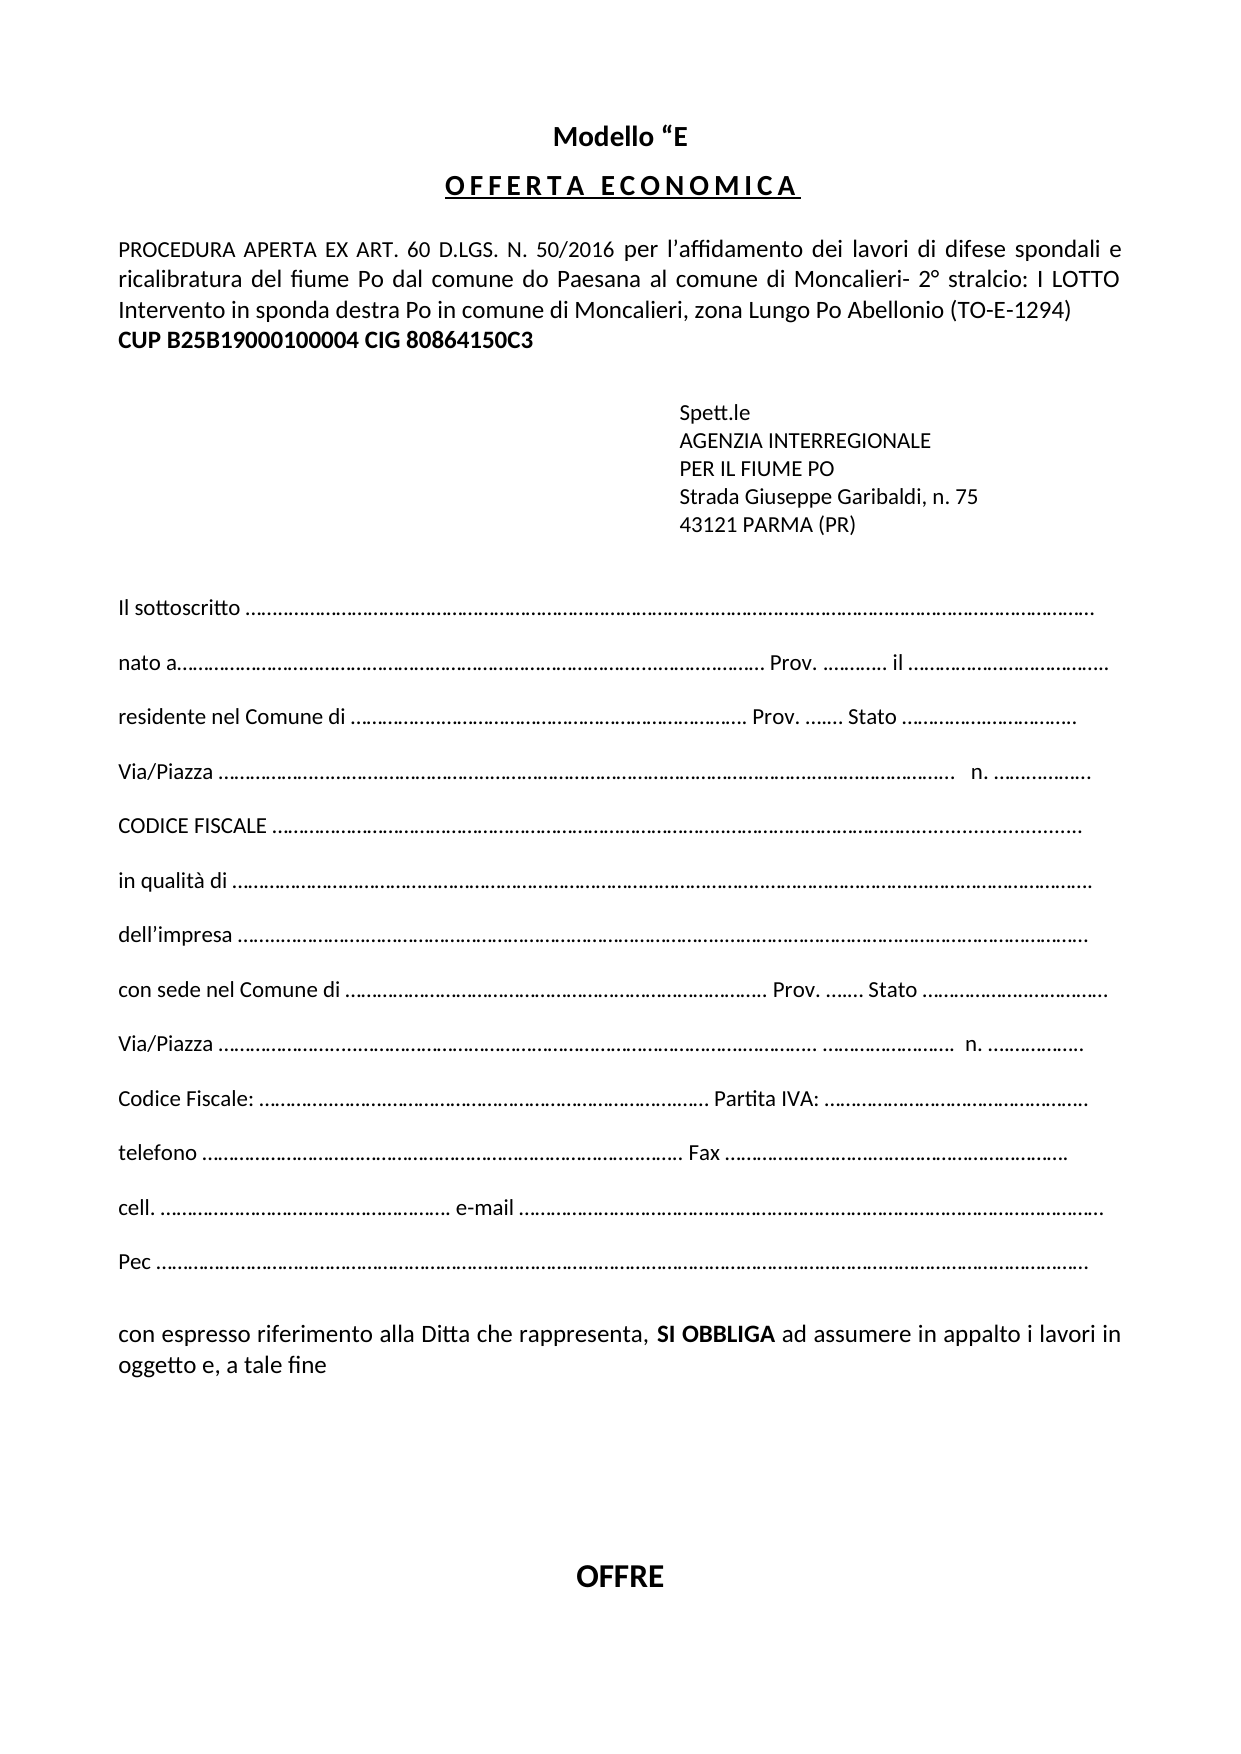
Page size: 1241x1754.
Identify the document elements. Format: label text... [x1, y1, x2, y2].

text telefono ………………………………………………………………………..…….. Fax ……………………….………………………………. [118, 1138, 1122, 1166]
text OFFRE [118, 1555, 1122, 1595]
text Via/Piazza ………………….....……………………………………………………………….………….. ……………………. n. ….………….. [118, 1029, 1122, 1057]
text Pec …………………………………………………………………………………………………………………………………………………………… [118, 1247, 1122, 1275]
text PER IL FIUME PO [679, 454, 1122, 482]
text in qualità di ………………………………………………………………………………………..………………………….…………………………. [118, 866, 1122, 894]
text Codice Fiscale: …………..……….……………………………………………….…… Partita IVA: ………………………………………….. [118, 1084, 1122, 1112]
text Via/Piazza ………………...……….………………..…………………………………………………….……………………... n. ……...……... [118, 757, 1122, 785]
text con sede nel Comune di …………………………………………………………………….. Prov. ….… Stato ………………..…………… [118, 975, 1122, 1003]
text Il sottoscritto ……..……………………………………………………………………………………………………………………………………… [118, 593, 1122, 622]
text OFFERTA ECONOMICA [118, 167, 1122, 202]
text Strada Giuseppe Garibaldi, n. 75 [679, 482, 1122, 510]
text residente nel Comune di ……………..…………………………………………………. Prov. ….… Stato …………….…………….. [118, 702, 1122, 731]
text CODICE FISCALE …………………………………………………………………………..………………………………............................. [118, 811, 1122, 839]
text cell. ………………………………………………. e-mail ………………………………………………………………………………………………… [118, 1193, 1122, 1221]
text 43121 PARMA (PR) [679, 510, 1122, 538]
text AGENZIA INTERREGIONALE [679, 426, 1122, 454]
text con espresso riferimento alla Ditta che rappresenta, SI OBBLIGA ad assumere in appalto i lavori in oggetto e, a tale fine [118, 1318, 1122, 1379]
text PROCEDURA APERTA EX ART. 60 D.LGS. N. 50/2016 per l’affidamento dei lavori di difese spondali e ricalibratura del fiume Po dal comune do Paesana al comune di Moncalieri- 2° stralcio: I LOTTO Intervento in sponda destra Po in comune di Moncalieri, zona Lungo Po Abellonio (TO-E-1294) [118, 233, 1122, 324]
text dell’impresa ……..…………….…………………………………………………………..…………………………………………………………… [118, 920, 1122, 948]
text Spett.le [679, 398, 1122, 426]
text nato a……………………………………………………………………………....………..……… Prov. .……….. il ……………………………….. [118, 648, 1122, 676]
text CUP B25B19000100004 CIG 80864150C3 [118, 324, 1122, 355]
subtitle Modello “E [118, 118, 1122, 154]
